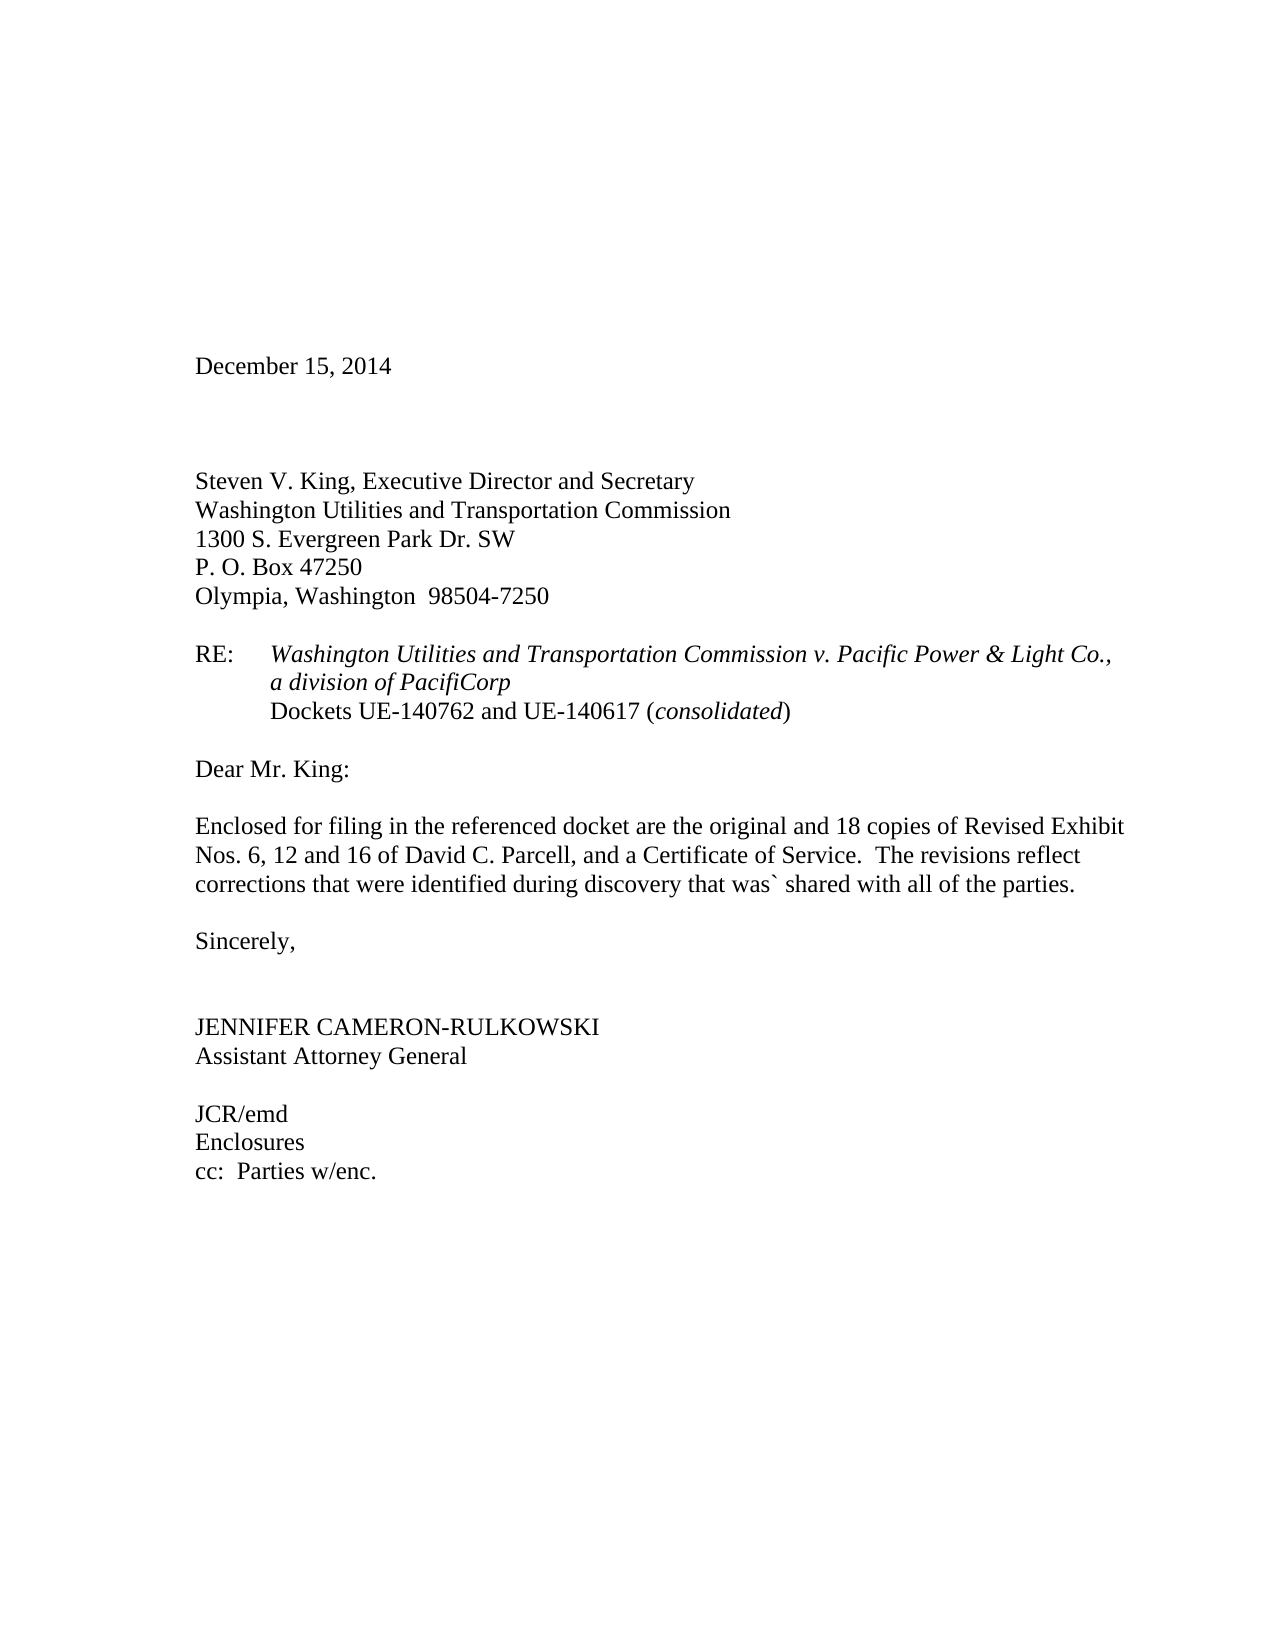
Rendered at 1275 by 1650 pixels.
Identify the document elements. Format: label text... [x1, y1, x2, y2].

text JENNIFER CAMERON-RULKOWSKI [195, 1012, 1125, 1041]
text Steven V. King, Executive Director and Secretary [195, 466, 1125, 495]
text Enclosures [195, 1127, 1125, 1156]
text Dockets UE-140762 and UE-140617 (consolidated) [195, 696, 1125, 725]
text RE: Washington Utilities and Transportation Commission v. Pacific Power & Light Co., a division of PacifiCorp [195, 639, 1125, 696]
text December 15, 2014 [195, 351, 1125, 380]
text JCR/emd [195, 1099, 1125, 1127]
text Utilities and Transportation Commission [195, 495, 1125, 524]
text Dear Mr. King: [195, 754, 1125, 782]
text cc: Parties w/enc. [195, 1156, 1125, 1185]
text Assistant Attorney General [195, 1041, 1125, 1070]
text Enclosed for filing in the referenced docket are the original and 18 copies of Revised Exhibit Nos. 6, 12 and 16 of David C. Parcell, and a Certificate of Service. The revisions reflect corrections that were identified during discovery that was` shared with all of the parties. [195, 811, 1125, 897]
text Sincerely, [195, 926, 1125, 955]
